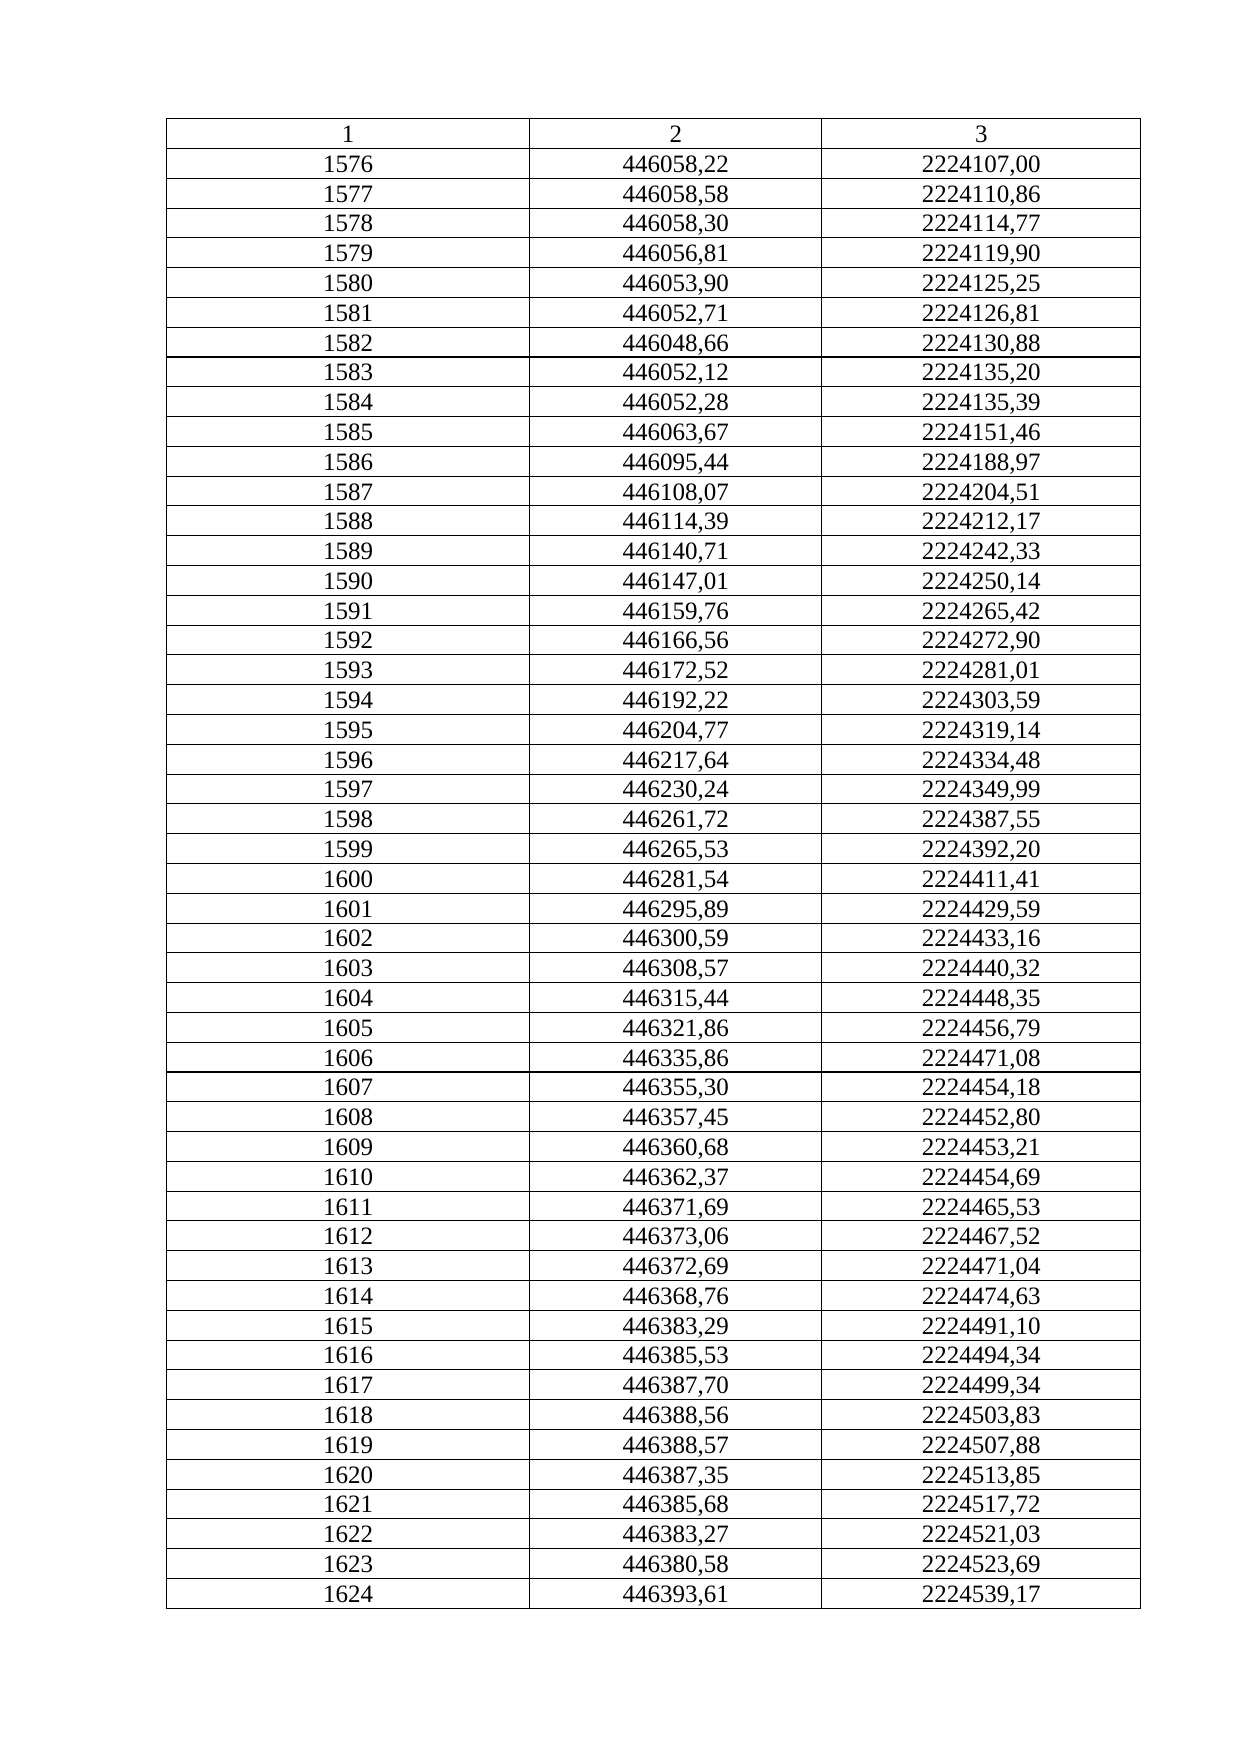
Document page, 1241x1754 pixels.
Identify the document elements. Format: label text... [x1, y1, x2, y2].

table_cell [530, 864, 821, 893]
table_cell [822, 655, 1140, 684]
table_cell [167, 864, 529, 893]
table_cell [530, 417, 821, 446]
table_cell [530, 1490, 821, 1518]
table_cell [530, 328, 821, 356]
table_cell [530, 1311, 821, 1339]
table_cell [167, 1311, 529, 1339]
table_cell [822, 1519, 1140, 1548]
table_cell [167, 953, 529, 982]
table_header 2 [530, 119, 821, 148]
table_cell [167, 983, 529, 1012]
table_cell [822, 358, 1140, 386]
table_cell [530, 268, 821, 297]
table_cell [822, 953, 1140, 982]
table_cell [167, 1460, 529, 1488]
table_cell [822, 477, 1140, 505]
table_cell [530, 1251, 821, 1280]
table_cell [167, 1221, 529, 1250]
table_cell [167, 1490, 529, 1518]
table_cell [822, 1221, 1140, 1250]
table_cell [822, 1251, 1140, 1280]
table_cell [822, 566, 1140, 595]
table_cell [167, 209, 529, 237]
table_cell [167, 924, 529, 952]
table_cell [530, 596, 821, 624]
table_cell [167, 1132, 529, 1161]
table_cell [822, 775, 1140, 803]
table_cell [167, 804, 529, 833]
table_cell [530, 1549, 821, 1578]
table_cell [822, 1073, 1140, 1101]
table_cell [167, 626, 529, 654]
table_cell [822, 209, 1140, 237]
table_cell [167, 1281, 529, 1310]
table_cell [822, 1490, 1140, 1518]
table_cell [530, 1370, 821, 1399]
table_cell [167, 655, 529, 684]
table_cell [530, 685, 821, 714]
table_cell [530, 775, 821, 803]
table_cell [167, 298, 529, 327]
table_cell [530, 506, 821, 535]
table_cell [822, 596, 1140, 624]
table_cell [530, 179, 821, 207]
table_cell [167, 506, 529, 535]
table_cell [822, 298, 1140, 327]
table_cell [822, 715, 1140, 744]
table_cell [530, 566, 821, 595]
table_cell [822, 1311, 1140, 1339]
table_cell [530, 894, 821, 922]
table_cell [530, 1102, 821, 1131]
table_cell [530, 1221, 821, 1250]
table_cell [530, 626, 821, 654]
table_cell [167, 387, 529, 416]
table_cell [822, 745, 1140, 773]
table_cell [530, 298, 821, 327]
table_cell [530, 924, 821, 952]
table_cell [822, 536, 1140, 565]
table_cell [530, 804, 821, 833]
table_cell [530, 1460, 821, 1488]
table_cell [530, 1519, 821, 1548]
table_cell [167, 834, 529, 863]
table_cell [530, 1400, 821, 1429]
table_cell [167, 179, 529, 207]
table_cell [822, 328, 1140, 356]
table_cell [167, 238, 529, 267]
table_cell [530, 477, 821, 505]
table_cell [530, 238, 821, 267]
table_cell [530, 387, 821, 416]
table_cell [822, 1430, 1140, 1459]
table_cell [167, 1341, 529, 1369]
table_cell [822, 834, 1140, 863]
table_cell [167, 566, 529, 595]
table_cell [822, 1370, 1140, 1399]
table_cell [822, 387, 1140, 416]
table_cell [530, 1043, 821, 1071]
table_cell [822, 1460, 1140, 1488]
table_header 1 [167, 119, 529, 148]
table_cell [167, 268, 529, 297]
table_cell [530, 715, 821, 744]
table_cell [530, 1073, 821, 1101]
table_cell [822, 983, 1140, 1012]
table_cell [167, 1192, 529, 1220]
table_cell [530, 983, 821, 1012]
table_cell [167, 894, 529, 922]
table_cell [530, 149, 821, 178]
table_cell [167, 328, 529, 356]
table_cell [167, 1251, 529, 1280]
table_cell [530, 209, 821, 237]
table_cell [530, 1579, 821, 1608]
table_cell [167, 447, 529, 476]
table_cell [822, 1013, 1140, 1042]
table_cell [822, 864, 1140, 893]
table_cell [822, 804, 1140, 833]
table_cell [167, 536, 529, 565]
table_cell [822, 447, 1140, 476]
table_header 3 [822, 119, 1140, 148]
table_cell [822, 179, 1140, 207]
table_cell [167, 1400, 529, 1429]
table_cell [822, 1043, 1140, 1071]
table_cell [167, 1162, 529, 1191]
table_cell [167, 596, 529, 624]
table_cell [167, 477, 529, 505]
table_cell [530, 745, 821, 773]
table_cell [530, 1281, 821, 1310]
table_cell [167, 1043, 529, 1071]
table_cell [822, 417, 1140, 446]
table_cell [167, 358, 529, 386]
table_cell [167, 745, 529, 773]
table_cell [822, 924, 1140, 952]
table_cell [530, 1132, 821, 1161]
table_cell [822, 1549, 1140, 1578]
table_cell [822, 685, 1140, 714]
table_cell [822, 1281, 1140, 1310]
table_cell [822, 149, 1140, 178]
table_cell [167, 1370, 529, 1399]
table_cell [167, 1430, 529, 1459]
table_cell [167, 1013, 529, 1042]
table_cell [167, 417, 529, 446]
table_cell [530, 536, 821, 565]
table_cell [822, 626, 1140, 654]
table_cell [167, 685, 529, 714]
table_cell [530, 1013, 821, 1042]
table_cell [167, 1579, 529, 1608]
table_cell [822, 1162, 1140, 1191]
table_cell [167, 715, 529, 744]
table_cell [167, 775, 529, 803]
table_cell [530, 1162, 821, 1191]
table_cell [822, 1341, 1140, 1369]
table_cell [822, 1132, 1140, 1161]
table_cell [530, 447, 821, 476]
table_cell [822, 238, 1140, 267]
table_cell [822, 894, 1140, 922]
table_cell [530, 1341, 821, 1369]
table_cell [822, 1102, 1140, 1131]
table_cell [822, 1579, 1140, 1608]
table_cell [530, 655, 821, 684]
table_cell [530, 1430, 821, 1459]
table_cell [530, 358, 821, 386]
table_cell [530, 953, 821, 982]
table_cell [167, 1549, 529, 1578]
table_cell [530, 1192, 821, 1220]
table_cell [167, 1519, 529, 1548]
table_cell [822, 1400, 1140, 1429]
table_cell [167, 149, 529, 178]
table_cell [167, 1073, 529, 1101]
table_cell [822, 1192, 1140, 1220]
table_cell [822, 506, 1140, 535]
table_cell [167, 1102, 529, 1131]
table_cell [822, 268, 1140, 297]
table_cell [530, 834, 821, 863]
